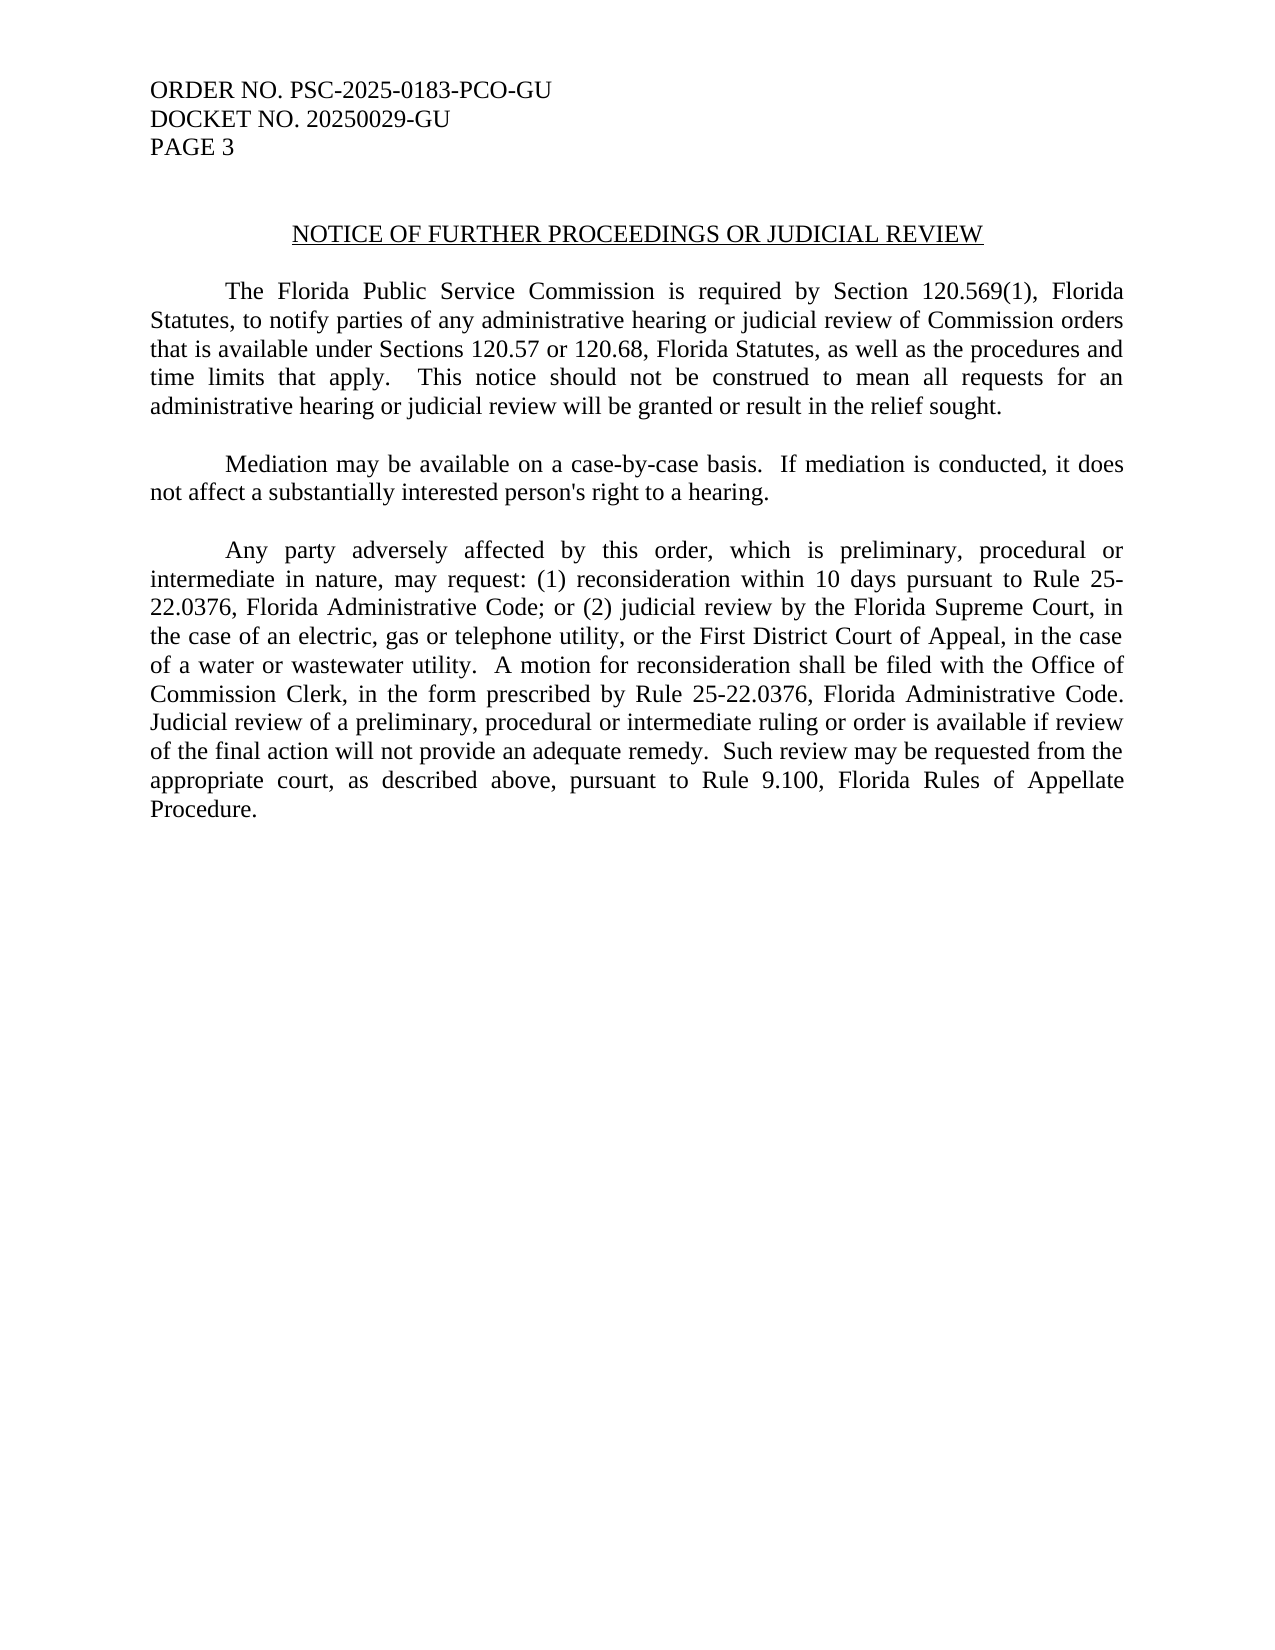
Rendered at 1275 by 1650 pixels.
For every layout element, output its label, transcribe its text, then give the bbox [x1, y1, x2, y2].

text Any party adversely affected by this order, which is preliminary, procedural or intermediate in nature, may request: (1) reconsideration within 10 days pursuant to Rule 25-22.0376, Florida Administrative Code; or (2) judicial review by the Florida Supreme Court, in the case of an electric, gas or telephone utility, or the First District Court of Appeal, in the case of a water or wastewater utility. A motion for reconsideration shall be filed with the Office of Commission Clerk, in the form prescribed by Rule 25-22.0376, Florida Administrative Code. Judicial review of a preliminary, procedural or intermediate ruling or order is available if review of the final action will not provide an adequate remedy. Such review may be requested from the appropriate court, as described above, pursuant to Rule 9.100, Florida Rules of Appellate Procedure. [150, 535, 1125, 822]
text NOTICE OF FURTHER PROCEEDINGS OR JUDICIAL REVIEW [150, 219, 1125, 247]
text Mediation may be available on a case-by-case basis. If mediation is conducted, it does not affect a substantially interested person's right to a hearing. [150, 449, 1125, 506]
text The Florida Public Service Commission is required by Section 120.569(1), Florida Statutes, to notify parties of any administrative hearing or judicial review of Commission orders that is available under Sections 120.57 or 120.68, Florida Statutes, as well as the procedures and time limits that apply. This notice should not be construed to mean all requests for an administrative hearing or judicial review will be granted or result in the relief sought. [150, 276, 1125, 420]
